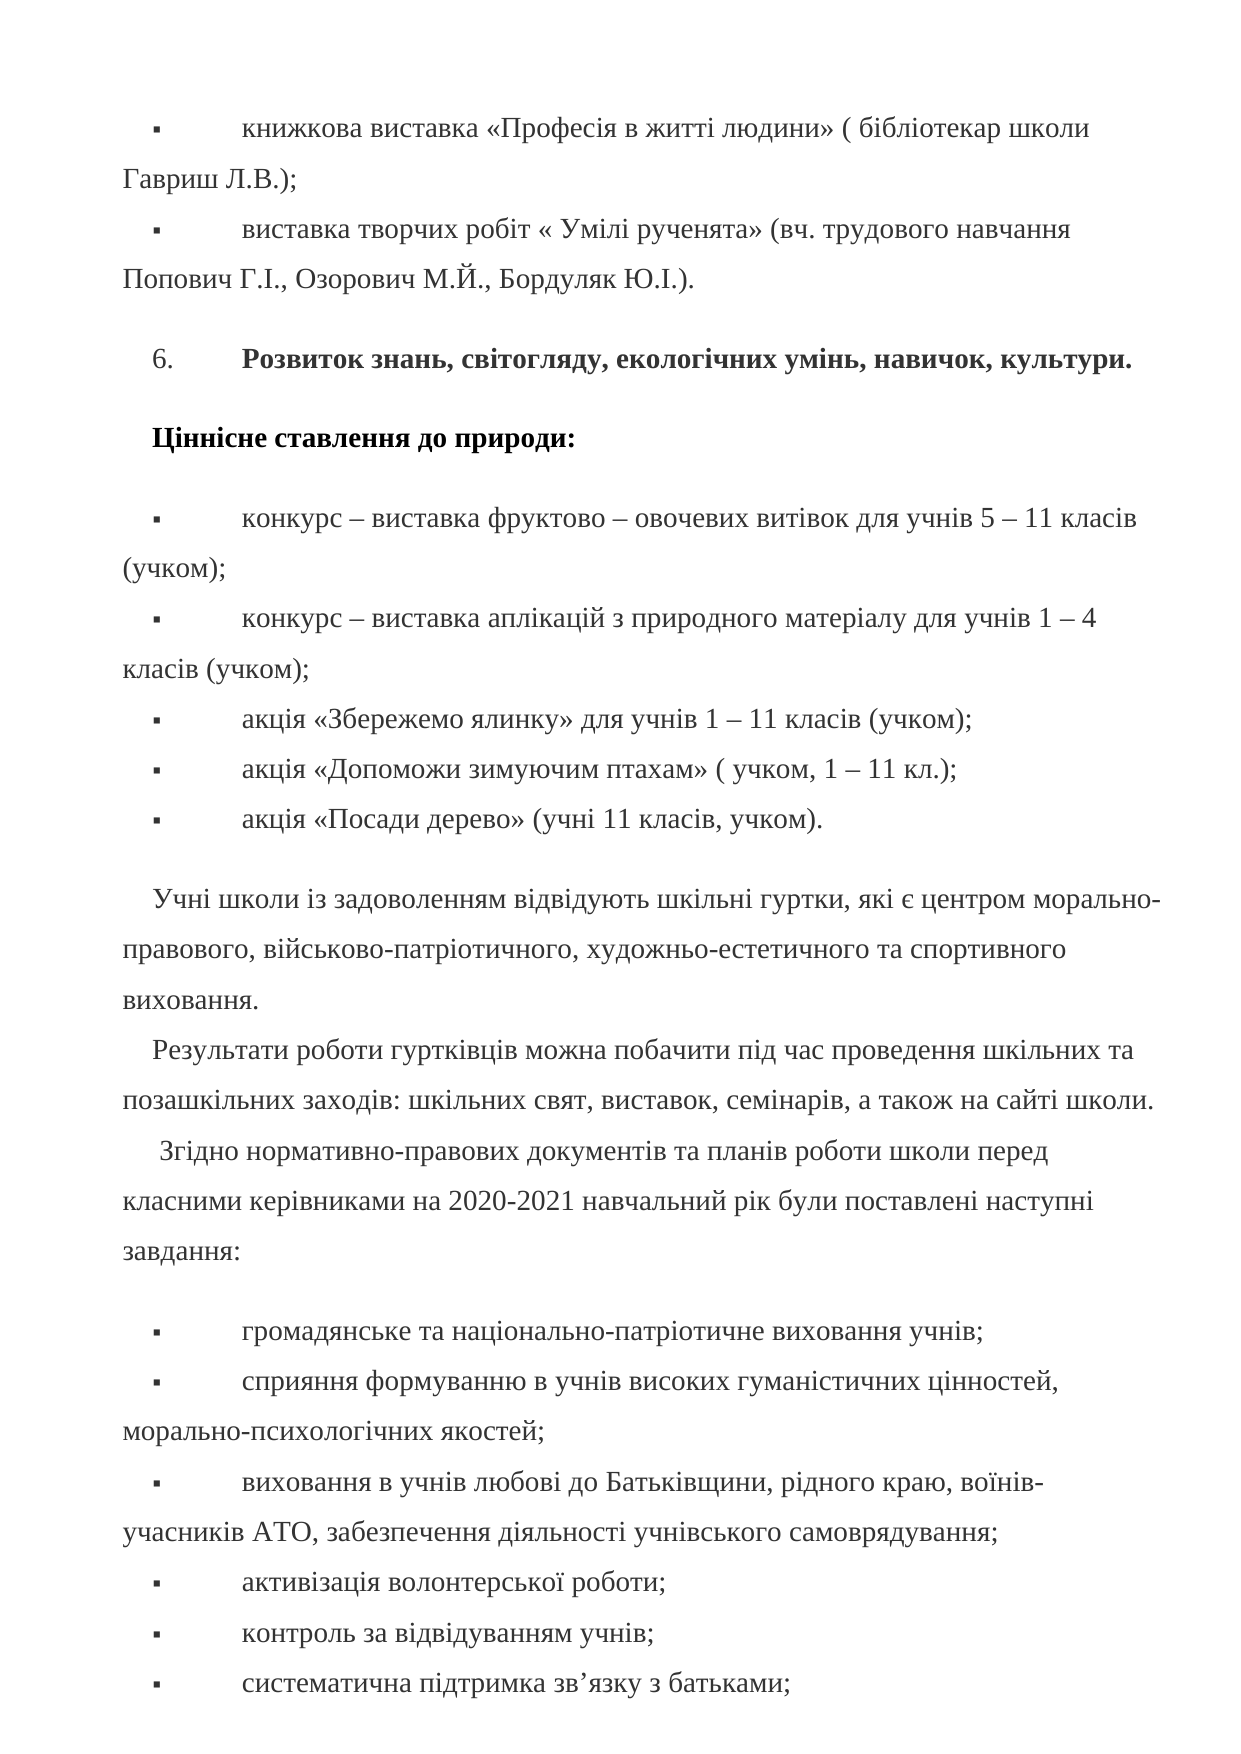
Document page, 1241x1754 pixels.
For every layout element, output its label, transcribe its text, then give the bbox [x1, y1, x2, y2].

text Учні школи із задоволенням відвідують шкільні гуртки, які є центром морально-правового, військово-патріотичного, художньо-естетичного та спортивного виховання. [122, 881, 1163, 1015]
list активізація волонтерської роботи; [122, 1564, 1163, 1598]
list Розвиток знань, світогляду, екологічних умінь, навичок, культури. [122, 341, 1163, 374]
list контроль за відвідуванням учнів; [122, 1615, 1163, 1648]
list сприяння формуванню в учнів високих гуманістичних цінностей, морально-психологічних якостей; [122, 1363, 1163, 1447]
text Ціннісне ставлення до природи: [152, 420, 1163, 454]
list акція «Допоможи зимуючим птахам» ( учком, 1 – 11 кл.); [122, 751, 1163, 785]
list конкурс – виставка фруктово – овочевих витівок для учнів 5 – 11 класів (учком); [122, 500, 1163, 584]
text Згідно нормативно-правових документів та планів роботи школи перед класними керівниками на 2020-2021 навчальний рік були поставлені наступні завдання: [122, 1133, 1163, 1267]
list конкурс – виставка аплікацій з природного матеріалу для учнів 1 – 4 класів (учком); [122, 600, 1163, 684]
list систематична підтримка зв’язку з батьками; [122, 1665, 1163, 1698]
list акція «Збережемо ялинку» для учнів 1 – 11 класів (учком); [122, 701, 1163, 734]
list виставка творчих робіт « Умілі рученята» (вч. трудового навчання Попович Г.І., Озорович М.Й., Бордуляк Ю.І.). [122, 211, 1163, 295]
list акція «Посади дерево» (учні 11 класів, учком). [122, 802, 1163, 835]
text Результати роботи гуртківців можна побачити під час проведення шкільних та позашкільних заходів: шкільних свят, виставок, семінарів, а також на сайті школи. [122, 1032, 1163, 1116]
list книжкова виставка «Професія в житті людини» ( бібліотекар школи Гавриш Л.В.); [122, 110, 1163, 194]
list виховання в учнів любові до Батьківщини, рідного краю, воїнів-учасників АТО, забезпечення діяльності учнівського самоврядування; [122, 1464, 1163, 1548]
list громадянське та національно-патріотичне виховання учнів; [122, 1313, 1163, 1346]
